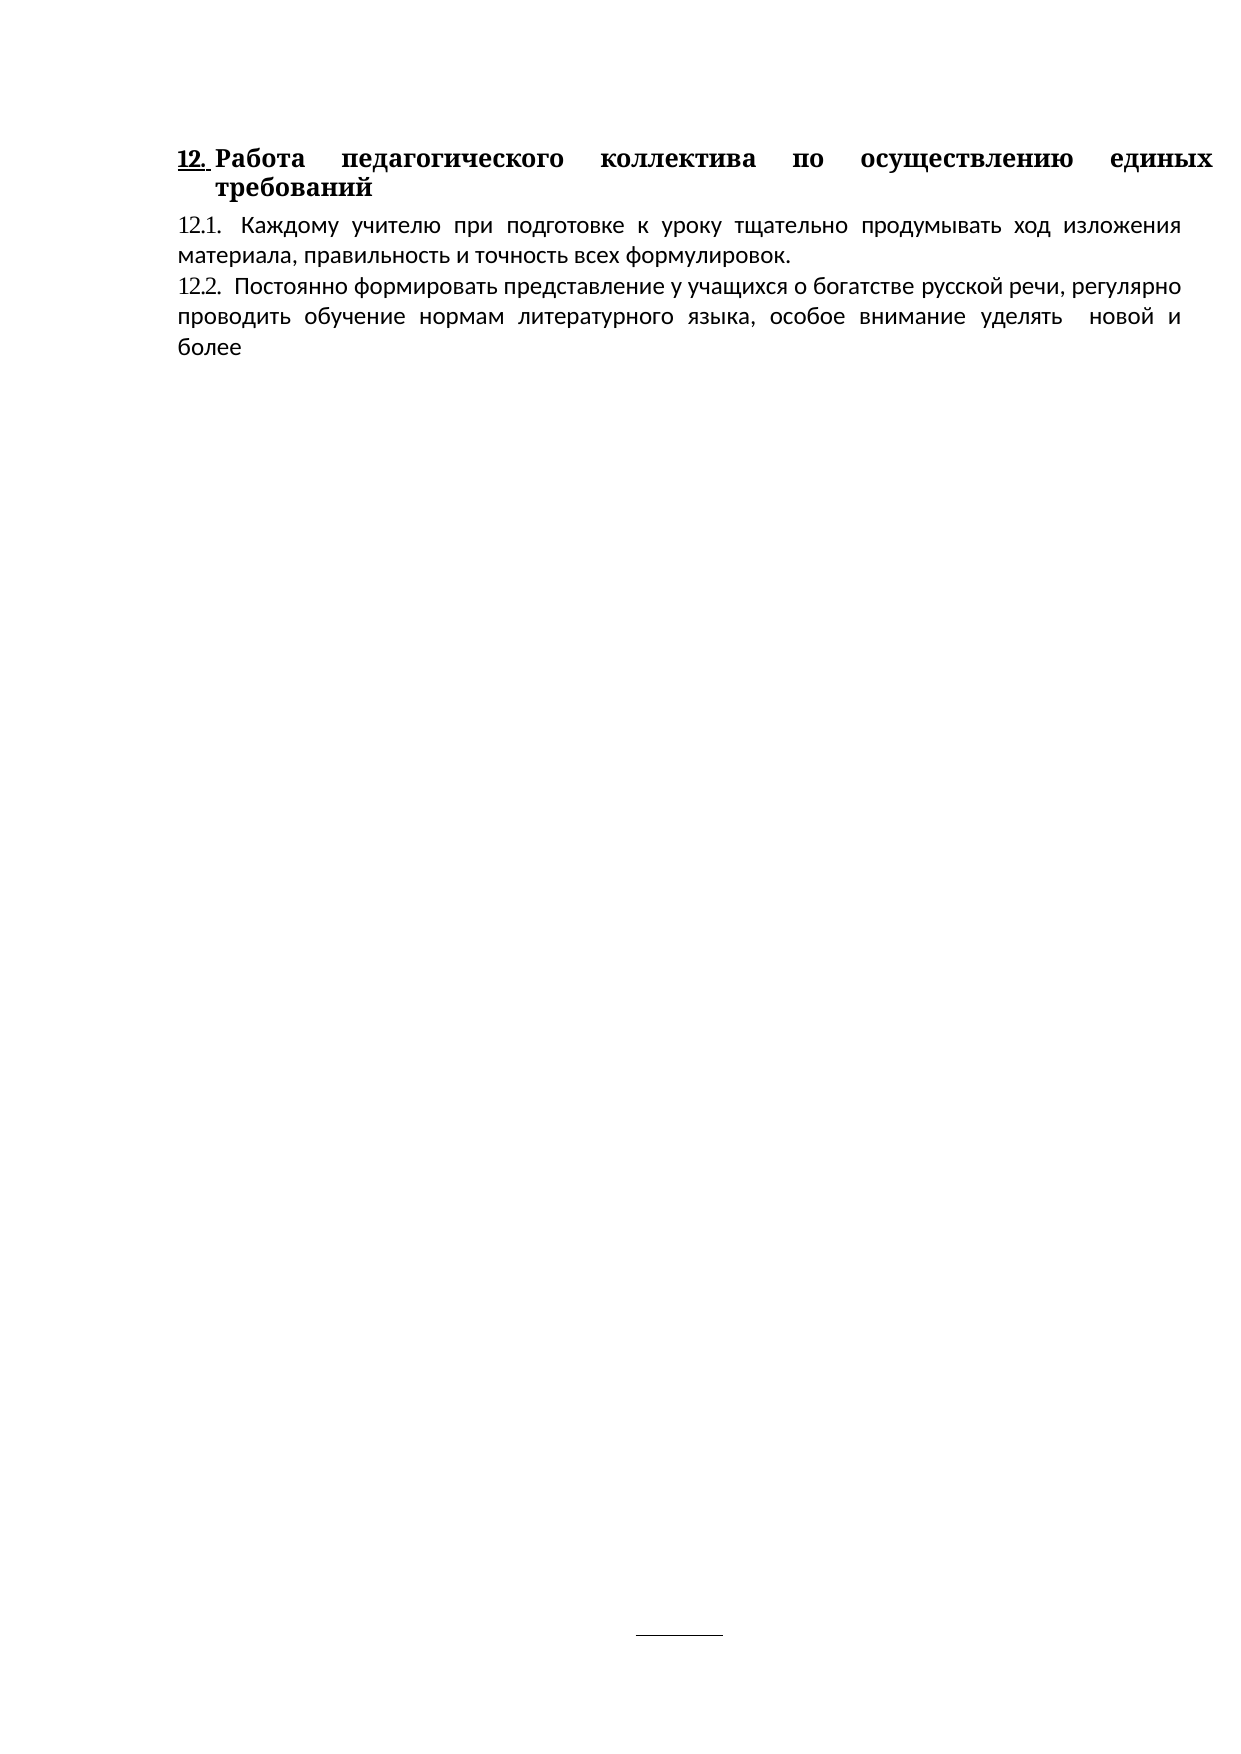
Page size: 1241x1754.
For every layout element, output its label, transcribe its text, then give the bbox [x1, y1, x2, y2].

list Постоянно формировать представление у учащихся о богатстве русской речи, регулярно проводить обучение нормам литературного языка, особое внимание уделять новой и более [177, 270, 1181, 361]
subtitle Работа педагогического коллектива по осуществлению единых требований [177, 145, 1213, 202]
list Каждому учителю при подготовке к уроку тщательно продумывать ход изложения материала, правильность и точность всех формулировок. [177, 209, 1182, 270]
